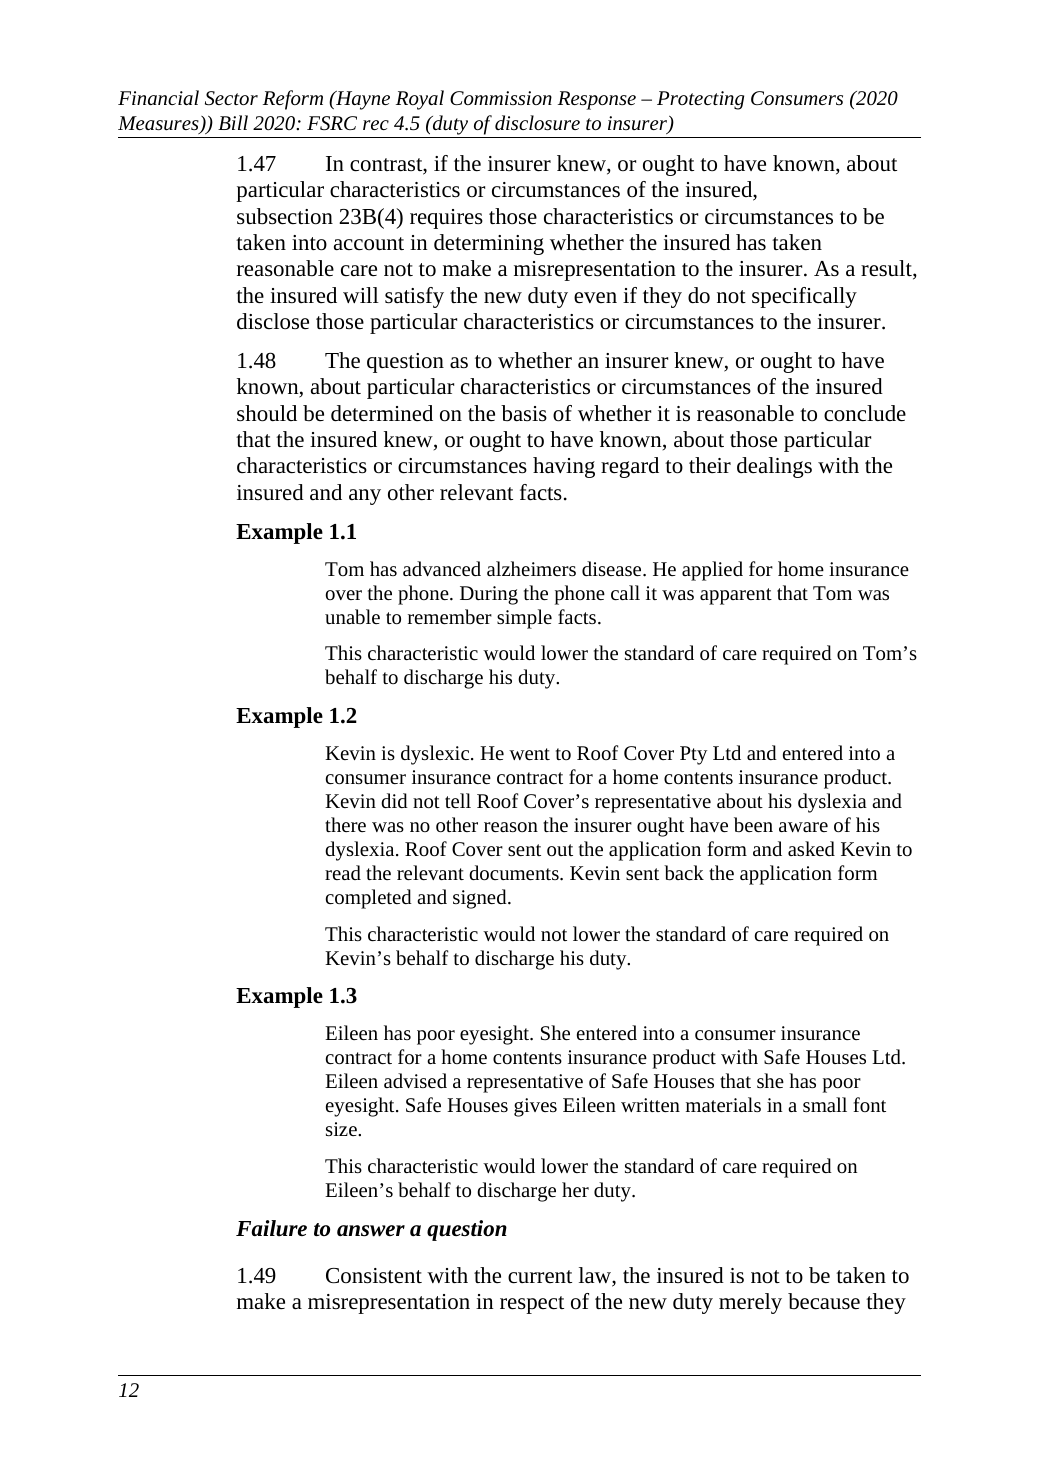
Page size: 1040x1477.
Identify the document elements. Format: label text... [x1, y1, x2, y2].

text Tom has advanced alzheimers disease. He applied for home insurance over the phone. During the phone call it was apparent that Tom was unable to remember simple facts. [325, 557, 921, 629]
text This characteristic would lower the standard of care required on Eileen’s behalf to discharge her duty. [325, 1154, 921, 1202]
text This characteristic would not lower the standard of care required on Kevin’s behalf to discharge his duty. [325, 922, 921, 970]
text Eileen has poor eyesight. She entered into a consumer insurance contract for a home contents insurance product with Safe Houses Ltd. Eileen advised a representative of Safe Houses that she has poor eyesight. Safe Houses gives Eileen written materials in a small font size. [325, 1021, 921, 1141]
text The question as to whether an insurer knew, or ought to have known, about particular characteristics or circumstances of the insured should be determined on the basis of whether it is reasonable to conclude that the insured knew, or ought to have known, about those particular characteristics or circumstances having regard to their dealings with the insured and any other relevant facts. [236, 347, 921, 505]
text In contrast, if the insurer knew, or ought to have known, about particular characteristics or circumstances of the insured, subsection 23B(4) requires those characteristics or circumstances to be taken into account in determining whether the insured has taken reasonable care not to make a misrepresentation to the insurer. As a result, the insured will satisfy the new duty even if they do not specifically disclose those particular characteristics or circumstances to the insurer. [236, 150, 921, 334]
subtitle Failure to answer a question [236, 1214, 921, 1241]
text This characteristic would lower the standard of care required on Tom’s behalf to discharge his duty. [325, 641, 921, 689]
text Kevin is dyslexic. He went to Roof Cover Pty Ltd and entered into a consumer insurance contract for a home contents insurance product. Kevin did not tell Roof Cover’s representative about his dyslexia and there was no other reason the insurer ought have been aware of his dyslexia. Roof Cover sent out the application form and asked Kevin to read the relevant documents. Kevin sent back the application form completed and signed. [325, 741, 921, 909]
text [236, 1262, 921, 1314]
